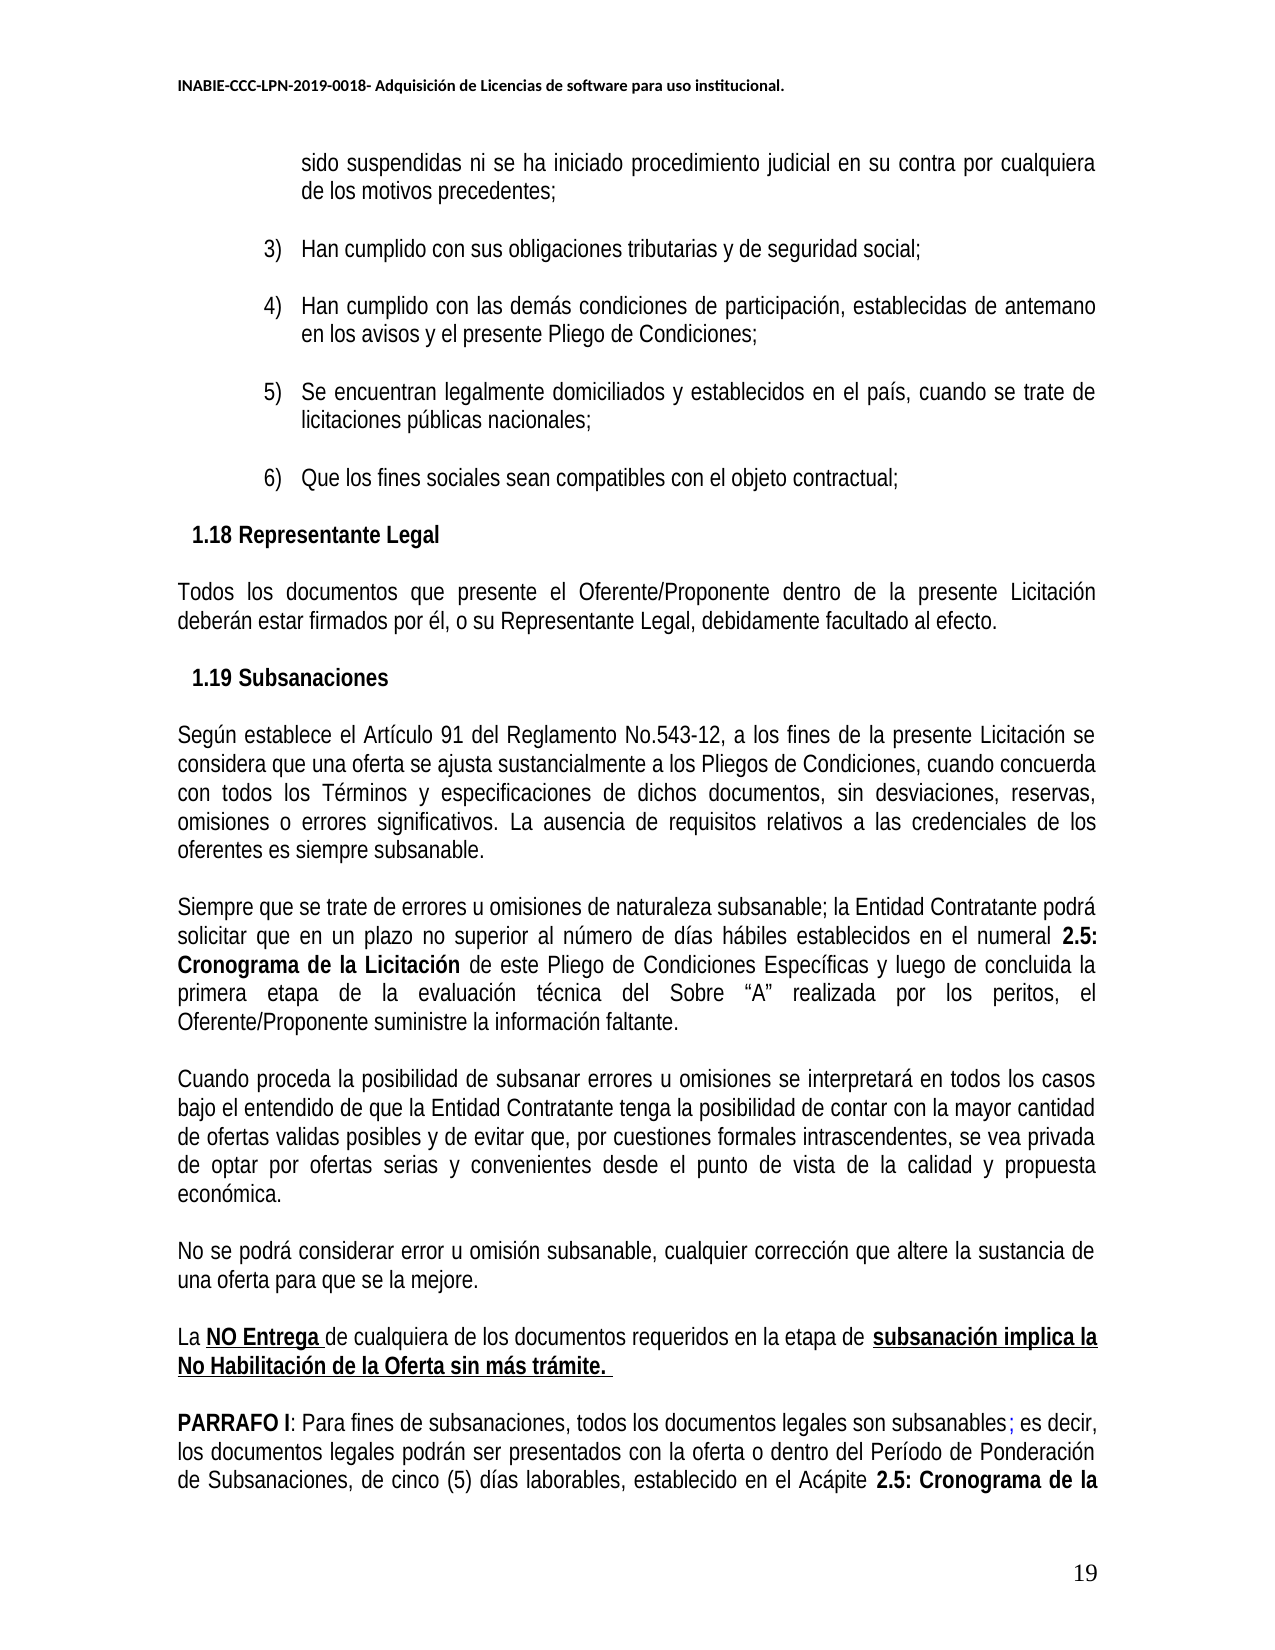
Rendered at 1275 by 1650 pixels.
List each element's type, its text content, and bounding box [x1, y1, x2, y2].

subtitle Subsanaciones [192, 663, 1098, 692]
text La NO Entrega de cualquiera de los documentos requeridos en la etapa de subsanación implica la No Habilitación de la Oferta sin más trámite. [177, 1322, 1098, 1379]
list Que los fines sociales sean compatibles con el objeto contractual; [264, 463, 1098, 491]
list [264, 148, 1098, 205]
text Siempre que se trate de errores u omisiones de naturaleza subsanable; la Entidad Contratante podrá solicitar que en un plazo no superior al número de días hábiles establecidos en el numeral 2.5: Cronograma de la Licitación de este Pliego de Condiciones Específicas y luego de concluida la primera etapa de la evaluación técnica del Sobre “A” realizada por los peritos, el Oferente/Proponente suministre la información faltante. [177, 892, 1098, 1036]
list Han cumplido con sus obligaciones tributarias y de seguridad social; [264, 233, 1098, 262]
subtitle Representante Legal [192, 520, 1098, 549]
list Se encuentran legalmente domiciliados y establecidos en el país, cuando se trate de licitaciones públicas nacionales; [264, 377, 1098, 434]
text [177, 1408, 1098, 1494]
text Cuando proceda la posibilidad de subsanar errores u omisiones se interpretará en todos los casos bajo el entendido de que la Entidad Contratante tenga la posibilidad de contar con la mayor cantidad de ofertas validas posibles y de evitar que, por cuestiones formales intrascendentes, se vea privada de optar por ofertas serias y convenientes desde el punto de vista de la calidad y propuesta económica. [177, 1064, 1098, 1207]
text Todos los documentos que presente el Oferente/Proponente dentro de la presente Licitación deberán estar firmados por él, o su Representante Legal, debidamente facultado al efecto. [177, 577, 1098, 634]
list Han cumplido con las demás condiciones de participación, establecidas de antemano en los avisos y el presente Pliego de Condiciones; [264, 291, 1098, 348]
text No se podrá considerar error u omisión subsanable, cualquier corrección que altere la sustancia de una oferta para que se la mejore. [177, 1236, 1098, 1293]
text Según establece el Artículo 91 del Reglamento No.543-12, a los fines de la presente Licitación se considera que una oferta se ajusta sustancialmente a los Pliegos de Condiciones, cuando concuerda con todos los Términos y especificaciones de dichos documentos, sin desviaciones, reservas, omisiones o errores significativos. La ausencia de requisitos relativos a las credenciales de los oferentes es siempre subsanable. [177, 721, 1098, 864]
